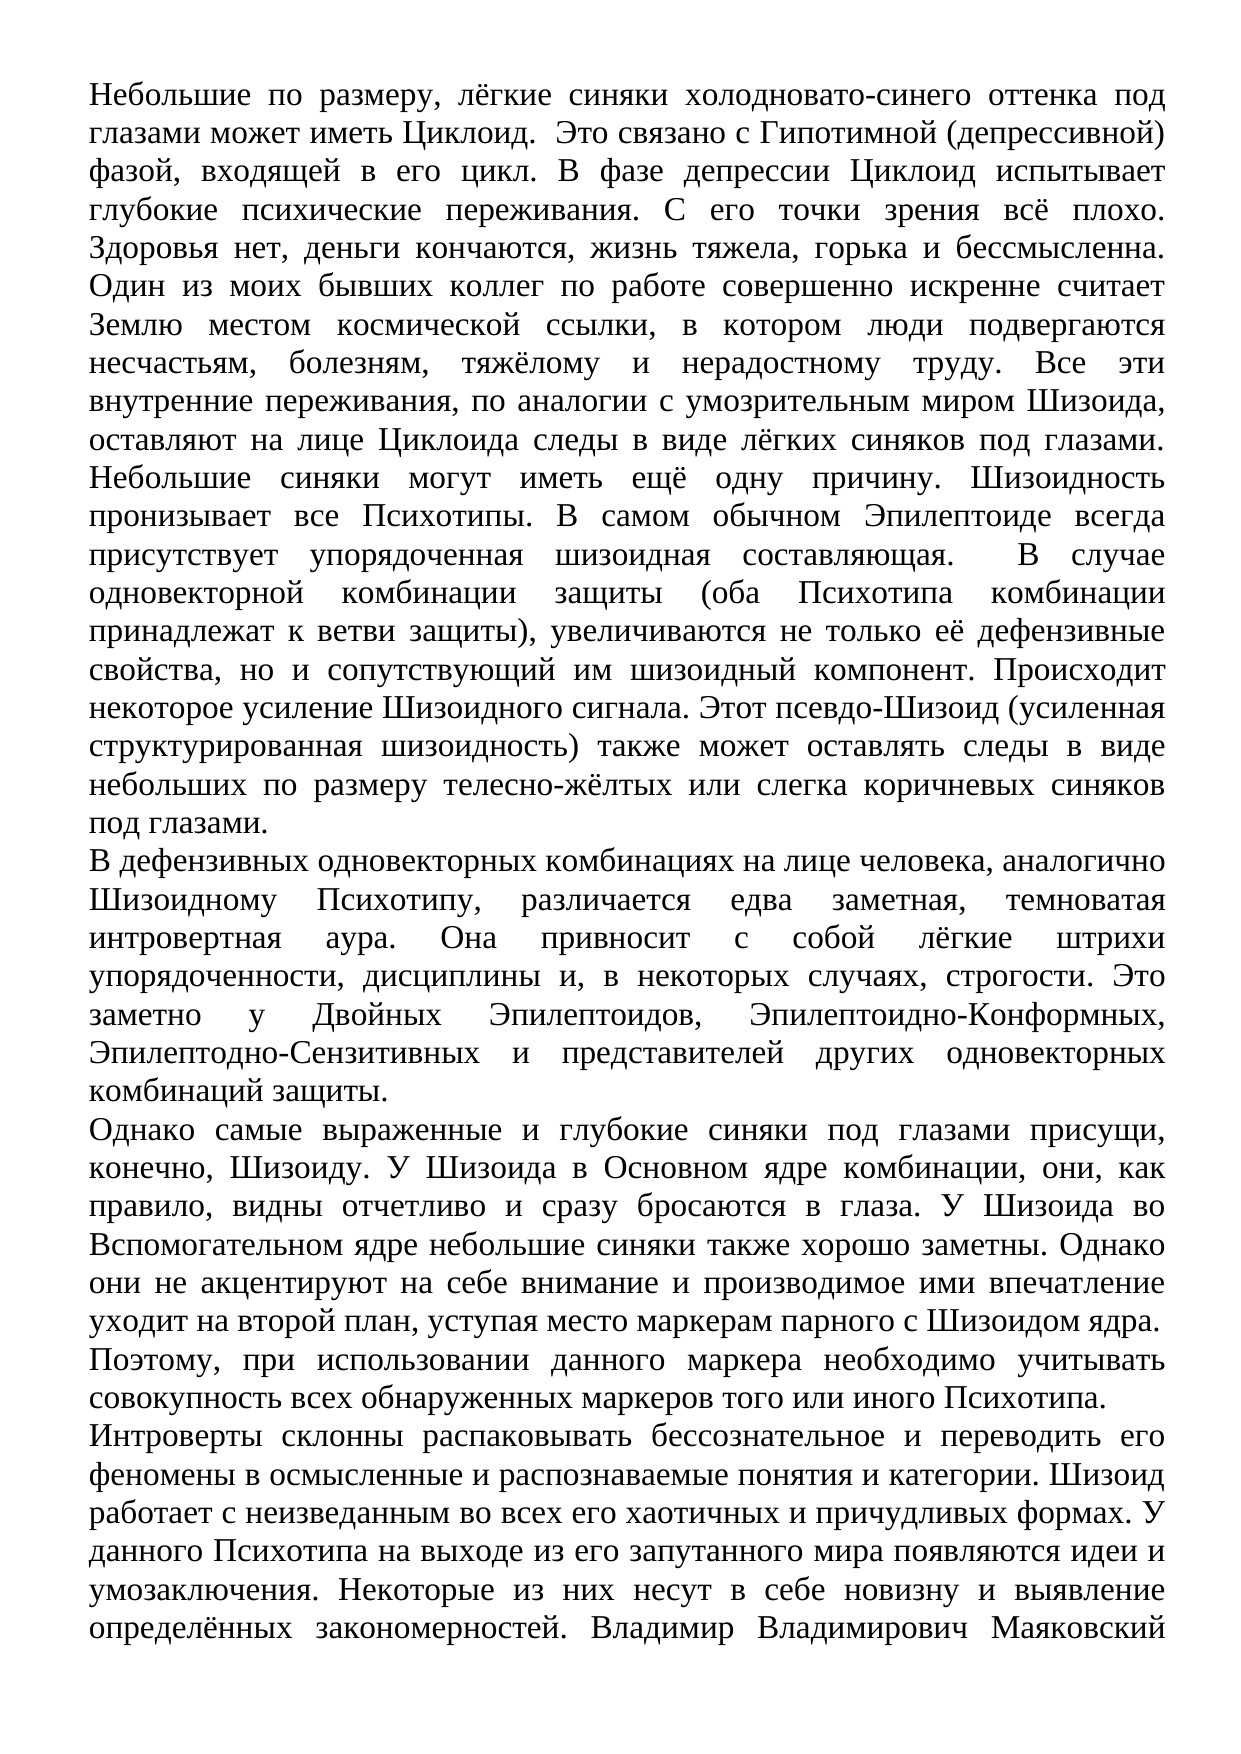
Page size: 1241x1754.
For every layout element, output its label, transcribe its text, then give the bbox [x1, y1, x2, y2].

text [89, 1416, 1167, 1646]
text В дефензивных одновекторных комбинациях на лице человека, аналогично Шизоидному Психотипу, различается едва заметная, темноватая интровертная аура. Она привносит с собой лёгкие штрихи упорядоченности, дисциплины и, в некоторых случаях, строгости. Это заметно у Двойных Эпилептоидов, Эпилептоидно-Конформных, Эпилептодно-Сензитивных и представителей других одновекторных комбинаций защиты. [89, 841, 1167, 1109]
text Небольшие по размеру, лёгкие синяки холодновато-синего оттенка под глазами может иметь Циклоид. Это связано с Гипотимной (депрессивной) фазой, входящей в его цикл. В фазе депрессии Циклоид испытывает глубокие психические переживания. С его точки зрения всё плохо. Здоровья нет, деньги кончаются, жизнь тяжела, горька и бессмысленна. Один из моих бывших коллег по работе совершенно искренне считает Землю местом космической ссылки, в котором люди подвергаются несчастьям, болезням, тяжёлому и нерадостному труду. Все эти внутренние переживания, по аналогии с умозрительным миром Шизоида, оставляют на лице Циклоида следы в виде лёгких синяков под глазами. Небольшие синяки могут иметь ещё одну причину. Шизоидность пронизывает все Психотипы. В самом обычном Эпилептоиде всегда присутствует упорядоченная шизоидная составляющая. В случае одновекторной комбинации защиты (оба Психотипа комбинации принадлежат к ветви защиты), увеличиваются не только её дефензивные свойства, но и сопутствующий им шизоидный компонент. Происходит некоторое усиление Шизоидного сигнала. Этот псевдо-Шизоид (усиленная структурированная шизоидность) также может оставлять следы в виде небольших по размеру телесно-жёлтых или слегка коричневых синяков под глазами. [89, 74, 1167, 841]
text Однако самые выраженные и глубокие синяки под глазами присущи, конечно, Шизоиду. У Шизоида в Основном ядре комбинации, они, как правило, видны отчетливо и сразу бросаются в глаза. У Шизоида во Вспомогательном ядре небольшие синяки также хорошо заметны. Однако они не акцентируют на себе внимание и производимое ими впечатление уходит на второй план, уступая место маркерам парного с Шизоидом ядра. [89, 1109, 1167, 1339]
text Поэтому, при использовании данного маркера необходимо учитывать совокупность всех обнаруженных маркеров того или иного Психотипа. [89, 1339, 1167, 1416]
